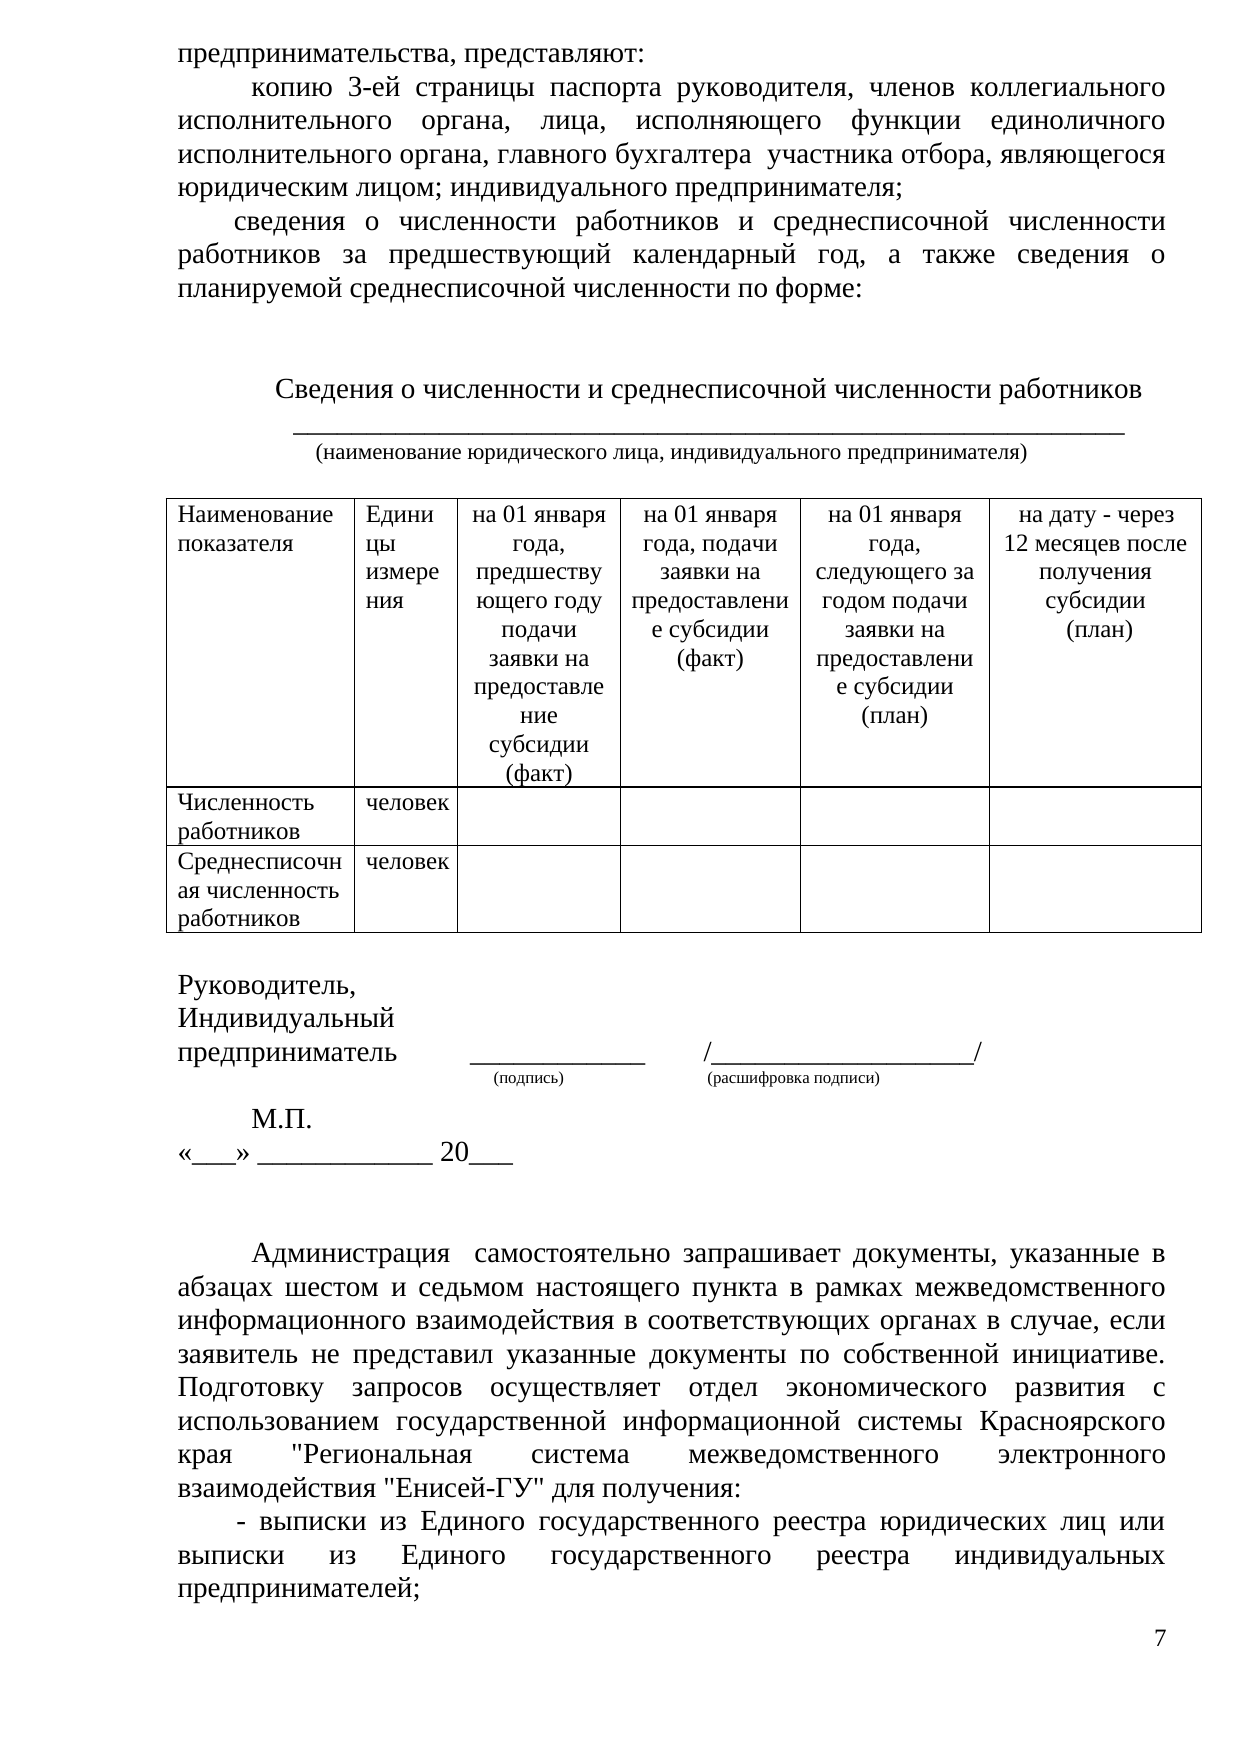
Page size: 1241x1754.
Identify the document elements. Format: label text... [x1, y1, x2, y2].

table_header на 01 января года, подачи заявки на предоставление субсидии (факт) [621, 499, 800, 786]
table_header на 01 января года, предшествующего году подачи заявки на предоставление субсидии (факт) [458, 499, 620, 786]
text (подпись) (расшифровка подписи) [177, 1067, 1166, 1101]
text Сведения о численности и среднесписочной численности работников [177, 371, 1166, 404]
text _________________________________________________________ [177, 404, 1166, 438]
table_cell человек [355, 788, 457, 845]
table_cell [458, 846, 620, 932]
table_cell [990, 846, 1201, 932]
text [177, 35, 1166, 69]
table_header на дату - через 12 месяцев после получения субсидии (план) [990, 499, 1201, 786]
table_cell [801, 846, 989, 932]
table_cell человек [355, 846, 457, 932]
text Индивидуальный [177, 1000, 1166, 1034]
text - выписки из Единого государственного реестра юридических лиц или выписки из Единого государственного реестра индивидуальных предпринимателей; [177, 1503, 1166, 1604]
table_header Наименование показателя [167, 499, 354, 786]
table_cell [458, 788, 620, 845]
table_cell [621, 788, 800, 845]
text сведения о численности работников и среднесписочной численности работников за предшествующий календарный год, а также сведения о планируемой среднесписочной численности по форме: [177, 203, 1166, 304]
text Администрация самостоятельно запрашивает документы, указанные в абзацах шестом и седьмом настоящего пункта в рамках межведомственного информационного взаимодействия в соответствующих органах в случае, если заявитель не представил указанные документы по собственной инициативе. Подготовку запросов осуществляет отдел экономического развития с использованием государственной информационной системы Красноярского края "Региональная система межведомственного электронного взаимодействия "Енисей-ГУ" для получения: [177, 1235, 1166, 1503]
table_header Единицы измерения [355, 499, 457, 786]
text копию 3-ей страницы паспорта руководителя, членов коллегиального исполнительного органа, лица, исполняющего функции единоличного исполнительного органа, главного бухгалтера участника отбора, являющегося юридическим лицом; индивидуального предпринимателя; [177, 69, 1166, 203]
text (наименование юридического лица, индивидуального предпринимателя) [177, 438, 1166, 464]
table_header на 01 января года, следующего за годом подачи заявки на предоставление субсидии (план) [801, 499, 989, 786]
text М.П. [177, 1101, 1166, 1134]
text Руководитель, [177, 967, 1166, 1000]
table_cell [621, 846, 800, 932]
text предприниматель ____________ /__________________/ [177, 1034, 1166, 1067]
table_cell Среднесписочная численность работников [167, 846, 354, 932]
table_cell [990, 788, 1201, 845]
table_cell Численность работников [167, 788, 354, 845]
table_cell [801, 788, 989, 845]
text «___» ____________ 20___ [177, 1134, 1166, 1168]
